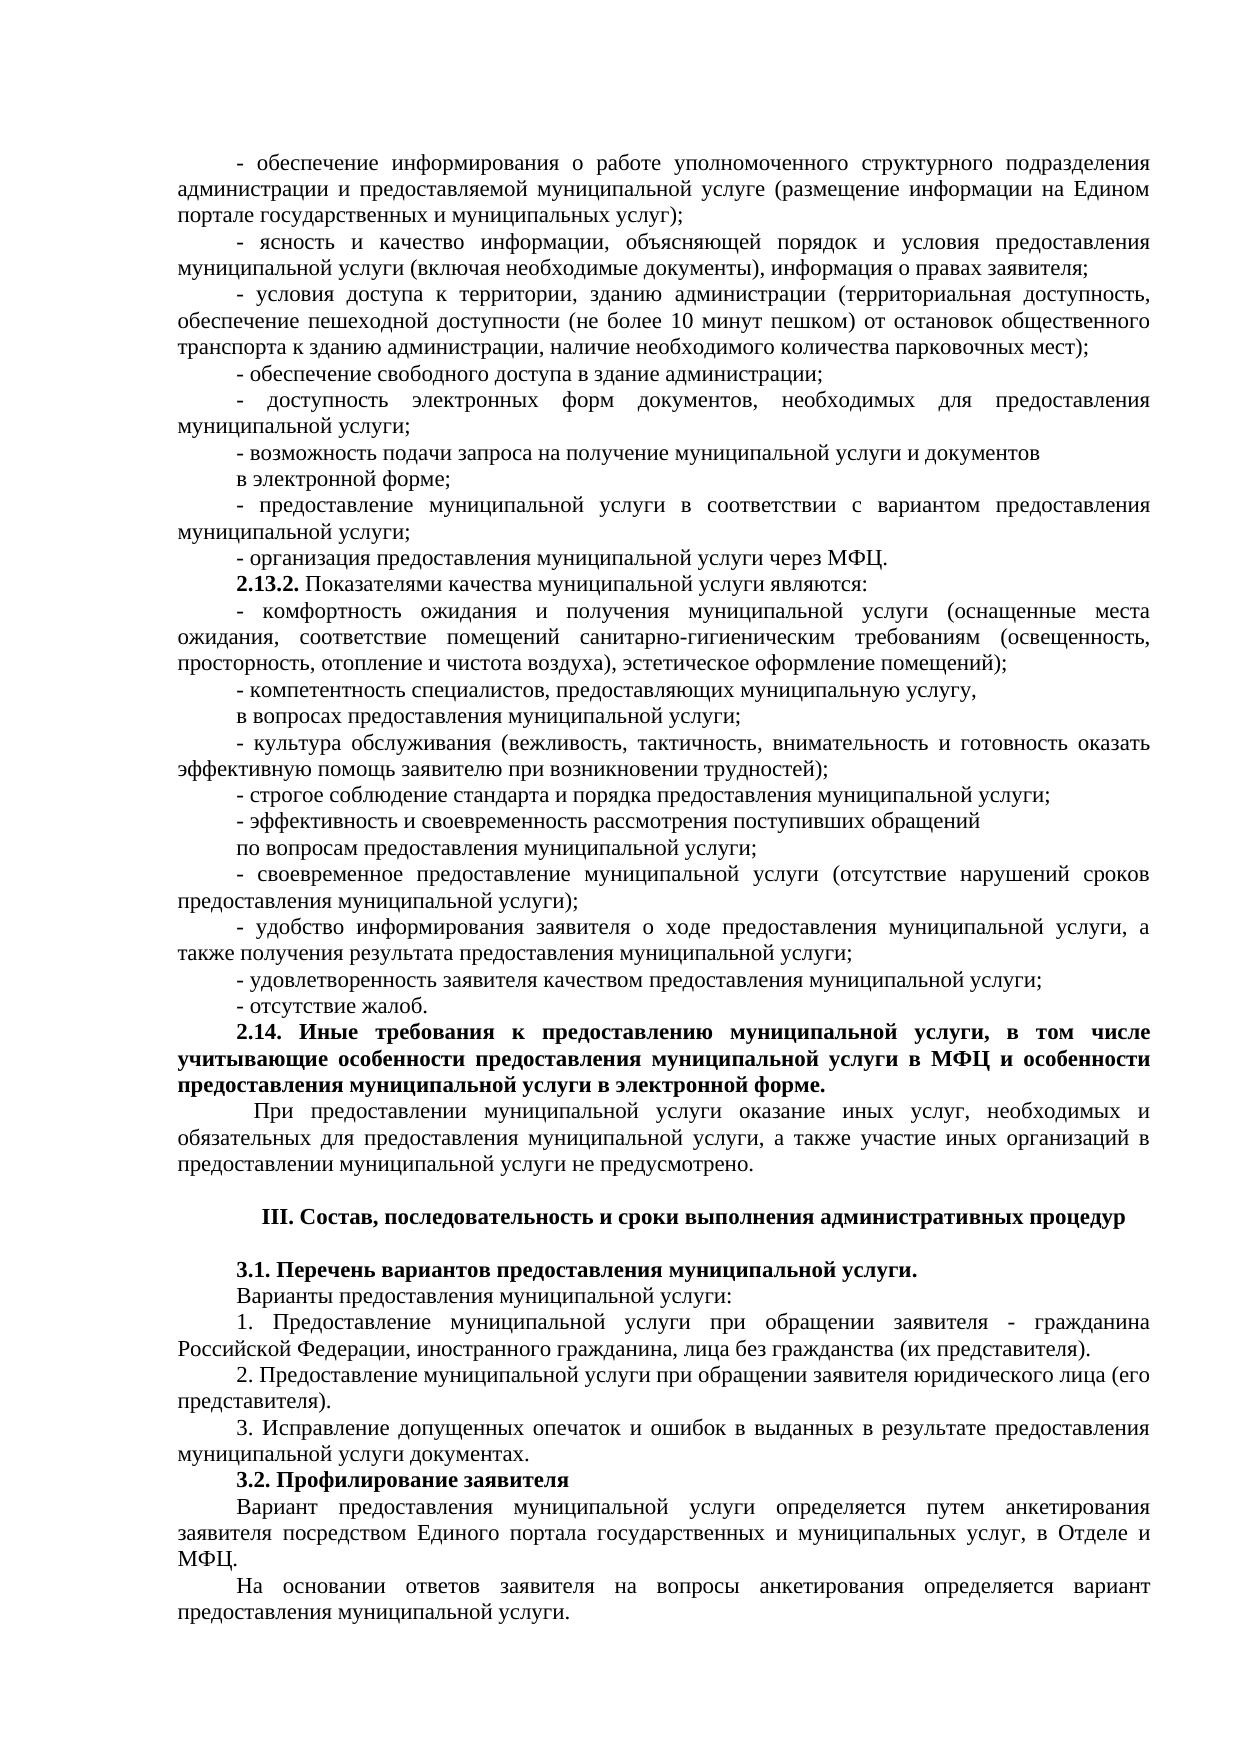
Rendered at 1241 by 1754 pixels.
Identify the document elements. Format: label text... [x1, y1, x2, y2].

text - возможность подачи запроса на получение муниципальной услуги и документов [177, 439, 1152, 465]
text 1. Предоставление муниципальной услуги при обращении заявителя - гражданина Российской Федерации, иностранного гражданина, лица без гражданства (их представителя). [177, 1308, 1152, 1361]
text 3.2. Профилирование заявителя [177, 1466, 1152, 1493]
text по вопросам предоставления муниципальной услуги; [177, 834, 1152, 860]
text - организация предоставления муниципальной услуги через МФЦ. [177, 544, 1152, 570]
text - эффективность и своевременность рассмотрения поступивших обращений [177, 808, 1152, 834]
text 2. Предоставление муниципальной услуги при обращении заявителя юридического лица (его представителя). [177, 1361, 1152, 1414]
text - обеспечение свободного доступа в здание администрации; [177, 359, 1152, 386]
text - компетентность специалистов, предоставляющих муниципальную услугу, [177, 676, 1152, 702]
text - комфортность ожидания и получения муниципальной услуги (оснащенные места ожидания, соответствие помещений санитарно-гигиеническим требованиям (освещенность, просторность, отопление и чистота воздуха), эстетическое оформление помещений); [177, 597, 1152, 676]
text - ясность и качество информации, объясняющей порядок и условия предоставления муниципальной услуги (включая необходимые документы), информация о правах заявителя; [177, 228, 1152, 281]
text 3.1. Перечень вариантов предоставления муниципальной услуги. [177, 1256, 1152, 1282]
text - доступность электронных форм документов, необходимых для предоставления муниципальной услуги; [177, 386, 1152, 439]
text - строгое соблюдение стандарта и порядка предоставления муниципальной услуги; [177, 781, 1152, 808]
text - обеспечение информирования о работе уполномоченного структурного подразделения администрации и предоставляемой муниципальной услуге (размещение информации на Едином портале государственных и муниципальных услуг); [177, 149, 1152, 228]
text III. Состав, последовательность и сроки выполнения административных процедур [177, 1203, 1152, 1229]
text 2.13.2. Показателями качества муниципальной услуги являются: [177, 570, 1152, 597]
text в вопросах предоставления муниципальной услуги; [177, 702, 1152, 728]
text - удобство информирования заявителя о ходе предоставления муниципальной услуги, а также получения результата предоставления муниципальной услуги; [177, 913, 1152, 966]
text - отсутствие жалоб. [177, 992, 1152, 1018]
text в электронной форме; [177, 465, 1152, 491]
text - своевременное предоставление муниципальной услуги (отсутствие нарушений сроков предоставления муниципальной услуги); [177, 860, 1152, 913]
text 3. Исправление допущенных опечаток и ошибок в выданных в результате предоставления муниципальной услуги документах. [177, 1414, 1152, 1466]
text - культура обслуживания (вежливость, тактичность, внимательность и готовность оказать эффективную помощь заявителю при возникновении трудностей); [177, 728, 1152, 781]
text - условия доступа к территории, зданию администрации (территориальная доступность, обеспечение пешеходной доступности (не более 10 минут пешком) от остановок общественного транспорта к зданию администрации, наличие необходимого количества парковочных мест); [177, 281, 1152, 359]
text Варианты предоставления муниципальной услуги: [177, 1282, 1152, 1308]
text Вариант предоставления муниципальной услуги определяется путем анкетирования заявителя посредством Единого портала государственных и муниципальных услуг, в Отделе и МФЦ. [177, 1493, 1152, 1572]
text На основании ответов заявителя на вопросы анкетирования определяется вариант предоставления муниципальной услуги. [177, 1572, 1152, 1624]
text При предоставлении муниципальной услуги оказание иных услуг, необходимых и обязательных для предоставления муниципальной услуги, а также участие иных организаций в предоставлении муниципальной услуги не предусмотрено. [177, 1097, 1152, 1177]
text 2.14. Иные требования к предоставлению муниципальной услуги, в том числе учитывающие особенности предоставления муниципальной услуги в МФЦ и особенности предоставления муниципальной услуги в электронной форме. [177, 1018, 1152, 1097]
text - удовлетворенность заявителя качеством предоставления муниципальной услуги; [177, 966, 1152, 992]
text - предоставление муниципальной услуги в соответствии с вариантом предоставления муниципальной услуги; [177, 491, 1152, 544]
